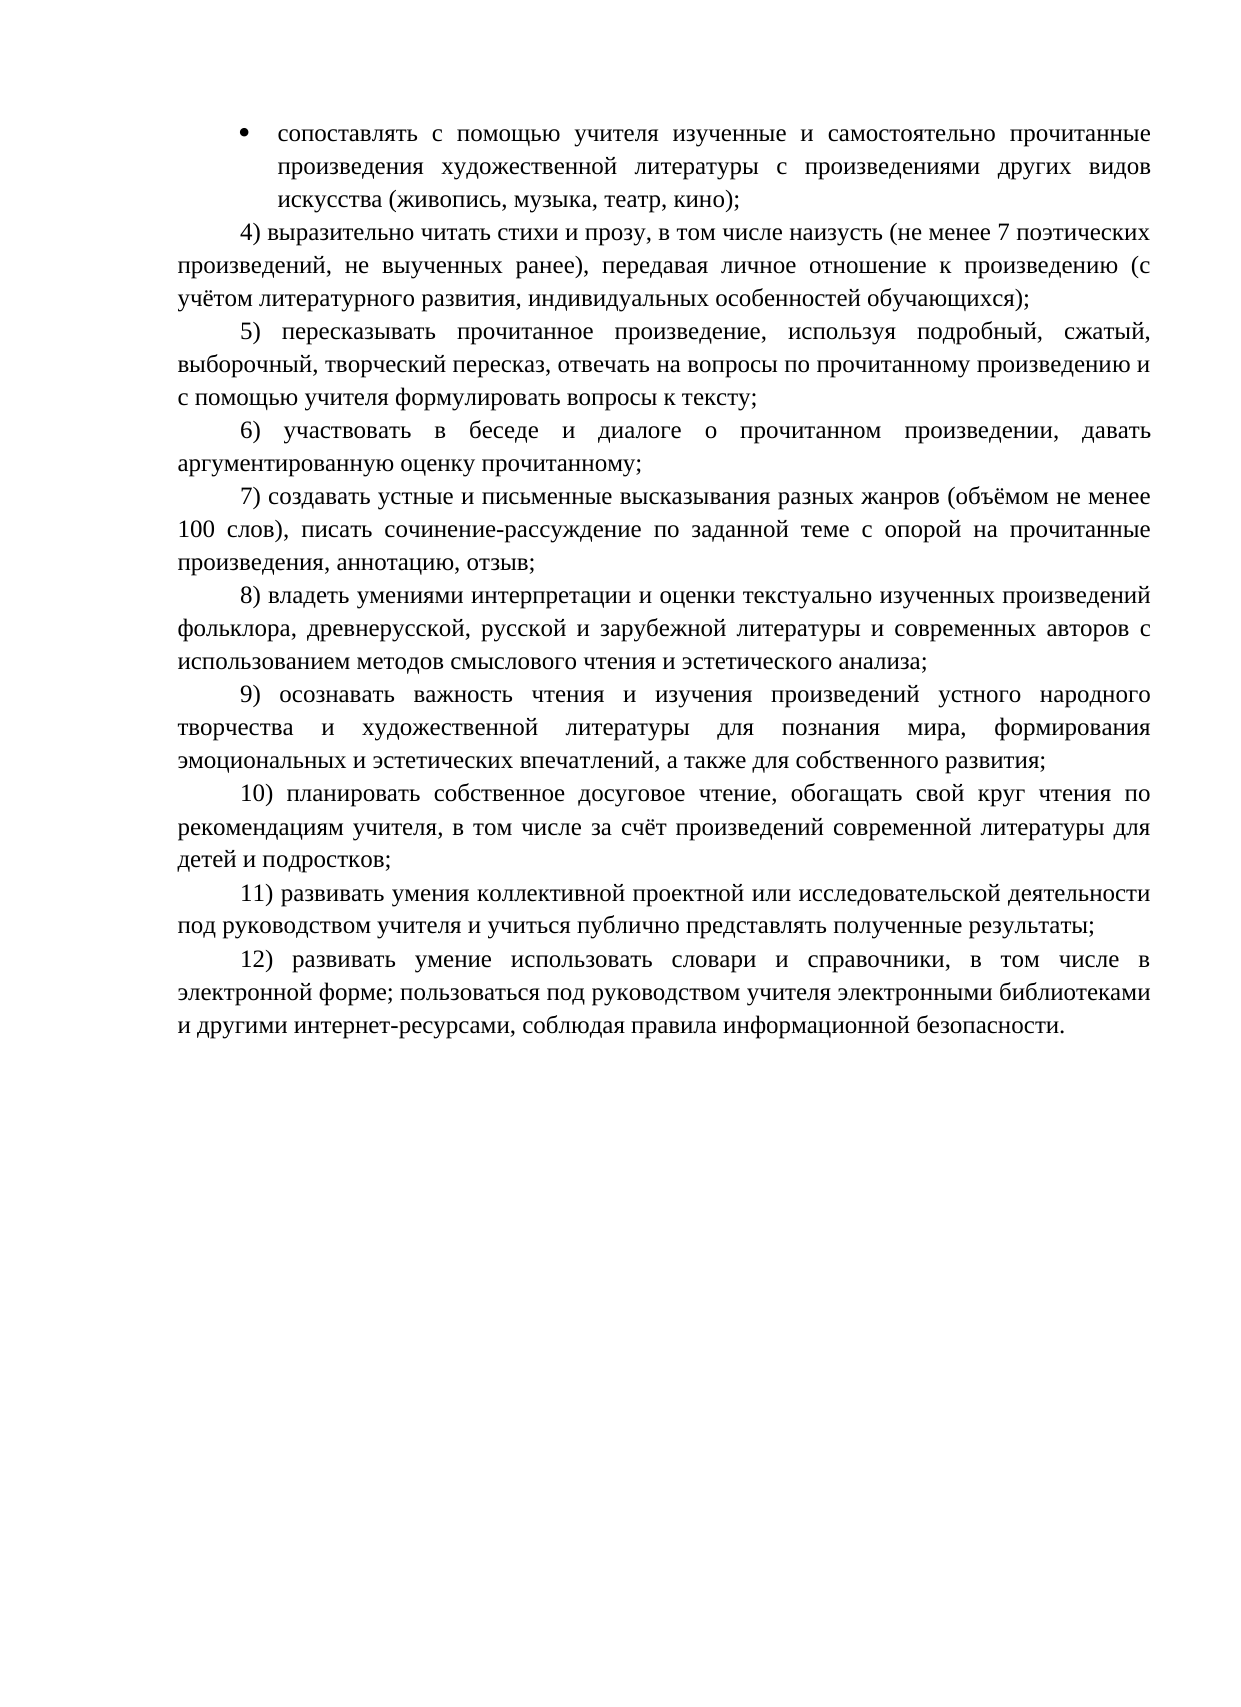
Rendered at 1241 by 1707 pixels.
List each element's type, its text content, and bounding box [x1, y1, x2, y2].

text 8) владеть умениями интерпретации и оценки текстуально изученных произведений фольклора, древнерусской, русской и зарубежной литературы и современных авторов с использованием методов смыслового чтения и эстетического анализа; [177, 580, 1152, 675]
text 5) пересказывать прочитанное произведение, используя подробный, сжатый, выборочный, творческий пересказ, отвечать на вопросы по прочитанному произведению и с помощью учителя формулировать вопросы к тексту; [177, 316, 1152, 411]
list сопоставлять с помощью учителя изученные и самостоятельно прочитанные произведения художественной литературы с произведениями других видов искусства (живопись, музыка, театр, кино); [240, 118, 1152, 213]
text 4) выразительно читать стихи и прозу, в том числе наизусть (не менее 7 поэтических произведений, не выученных ранее), передавая личное отношение к произведению (с учётом литературного развития, индивидуальных особенностей обучающихся); [177, 217, 1152, 312]
text 9) осознавать важность чтения и изучения произведений устного народного творчества и художественной литературы для познания мира, формирования эмоциональных и эстетических впечатлений, а также для собственного развития; [177, 679, 1152, 774]
text 7) создавать устные и письменные высказывания разных жанров (объёмом не менее 100 слов), писать сочинение-рассуждение по заданной теме с опорой на прочитанные произведения, аннотацию, отзыв; [177, 481, 1152, 576]
text 12) развивать умение использовать словари и справочники, в том числе в электронной форме; пользоваться под руководством учителя электронными библиотеками и другими интернет-ресурсами, соблюдая правила информационной безопасности. [177, 944, 1152, 1038]
text 6) участвовать в беседе и диалоге о прочитанном произведении, давать аргументированную оценку прочитанному; [177, 415, 1152, 477]
text 10) планировать собственное досуговое чтение, обогащать свой круг чтения по рекомендациям учителя, в том числе за счёт произведений современной литературы для детей и подростков; [177, 778, 1152, 873]
text 11) развивать умения коллективной проектной или исследовательской деятельности под руководством учителя и учиться публично представлять полученные результаты; [177, 878, 1152, 939]
